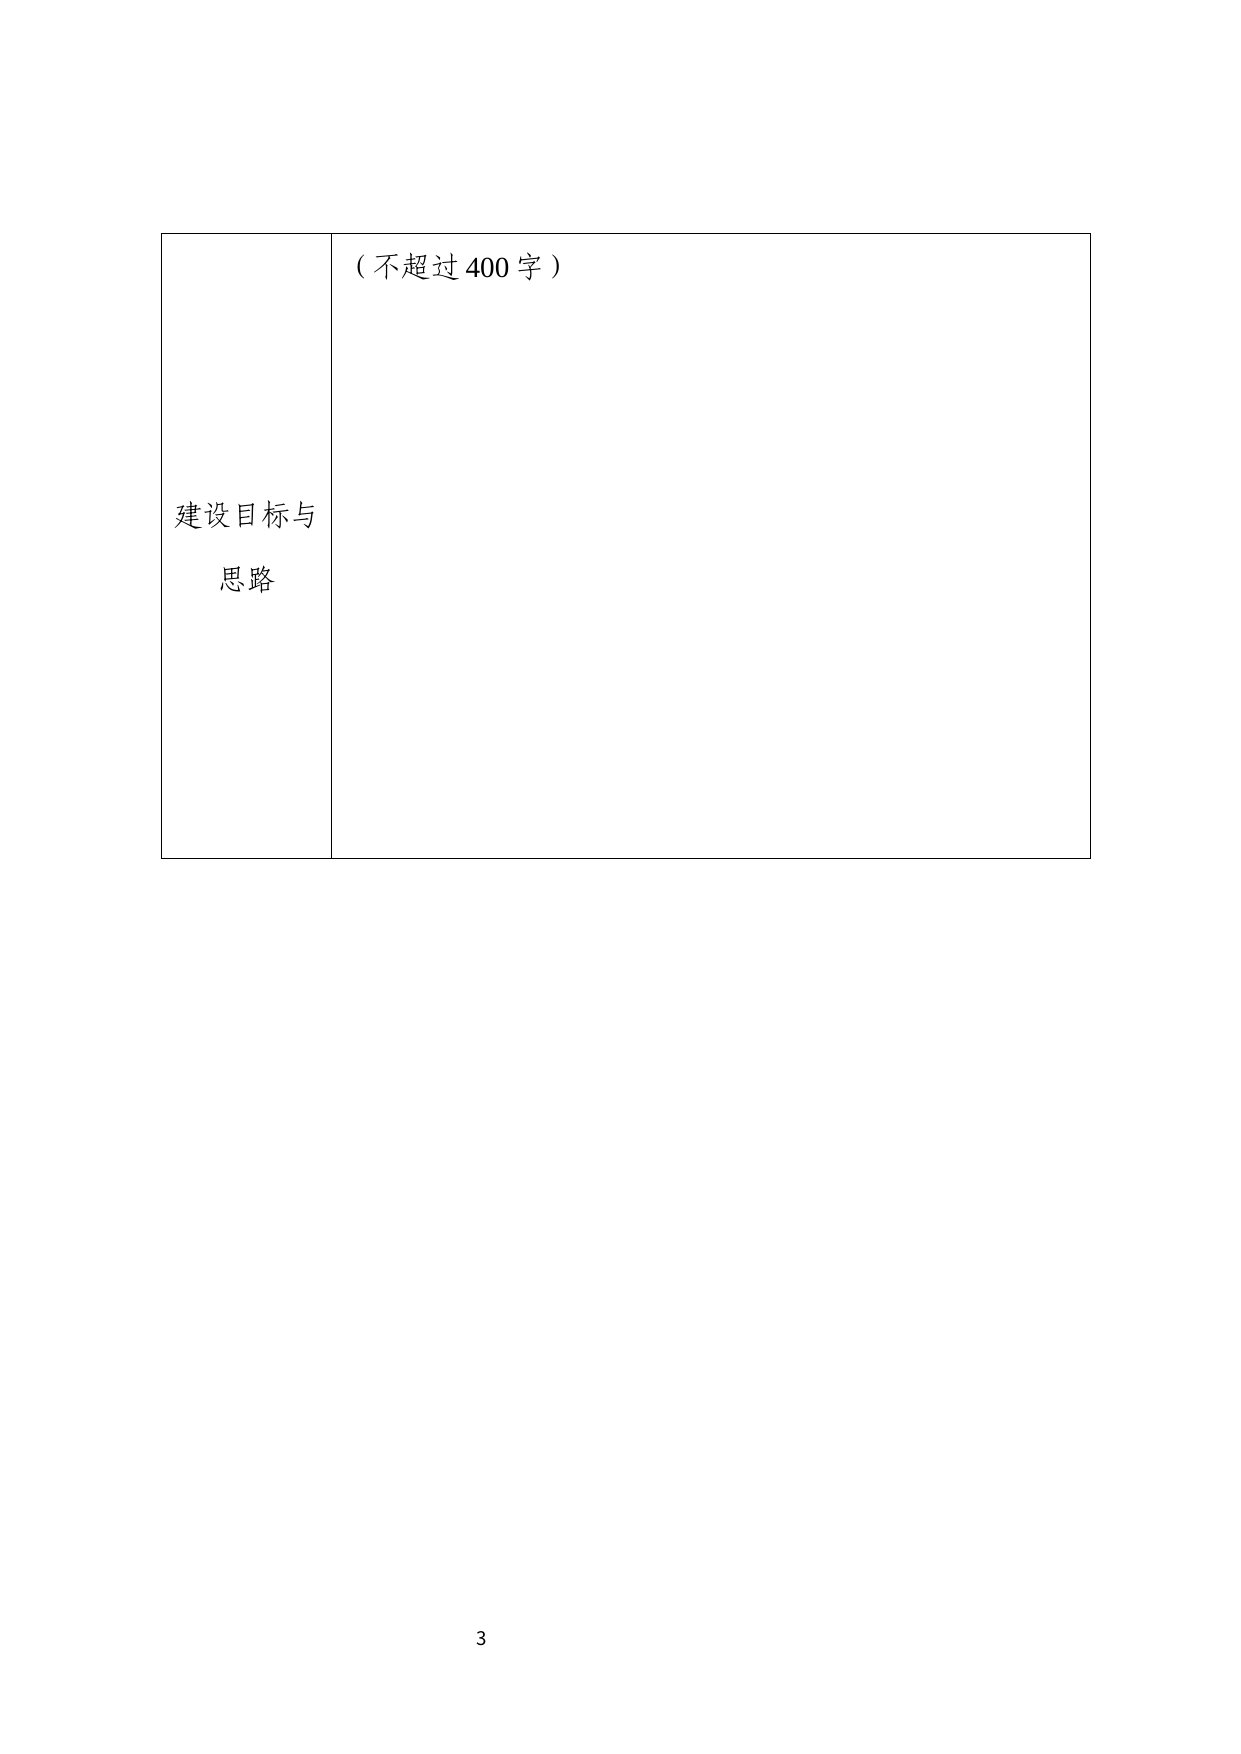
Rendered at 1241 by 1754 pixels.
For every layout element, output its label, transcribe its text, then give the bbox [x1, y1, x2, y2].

table_cell （不超过400字） [332, 234, 1090, 857]
table_cell 建设目标与思路 [162, 234, 331, 857]
